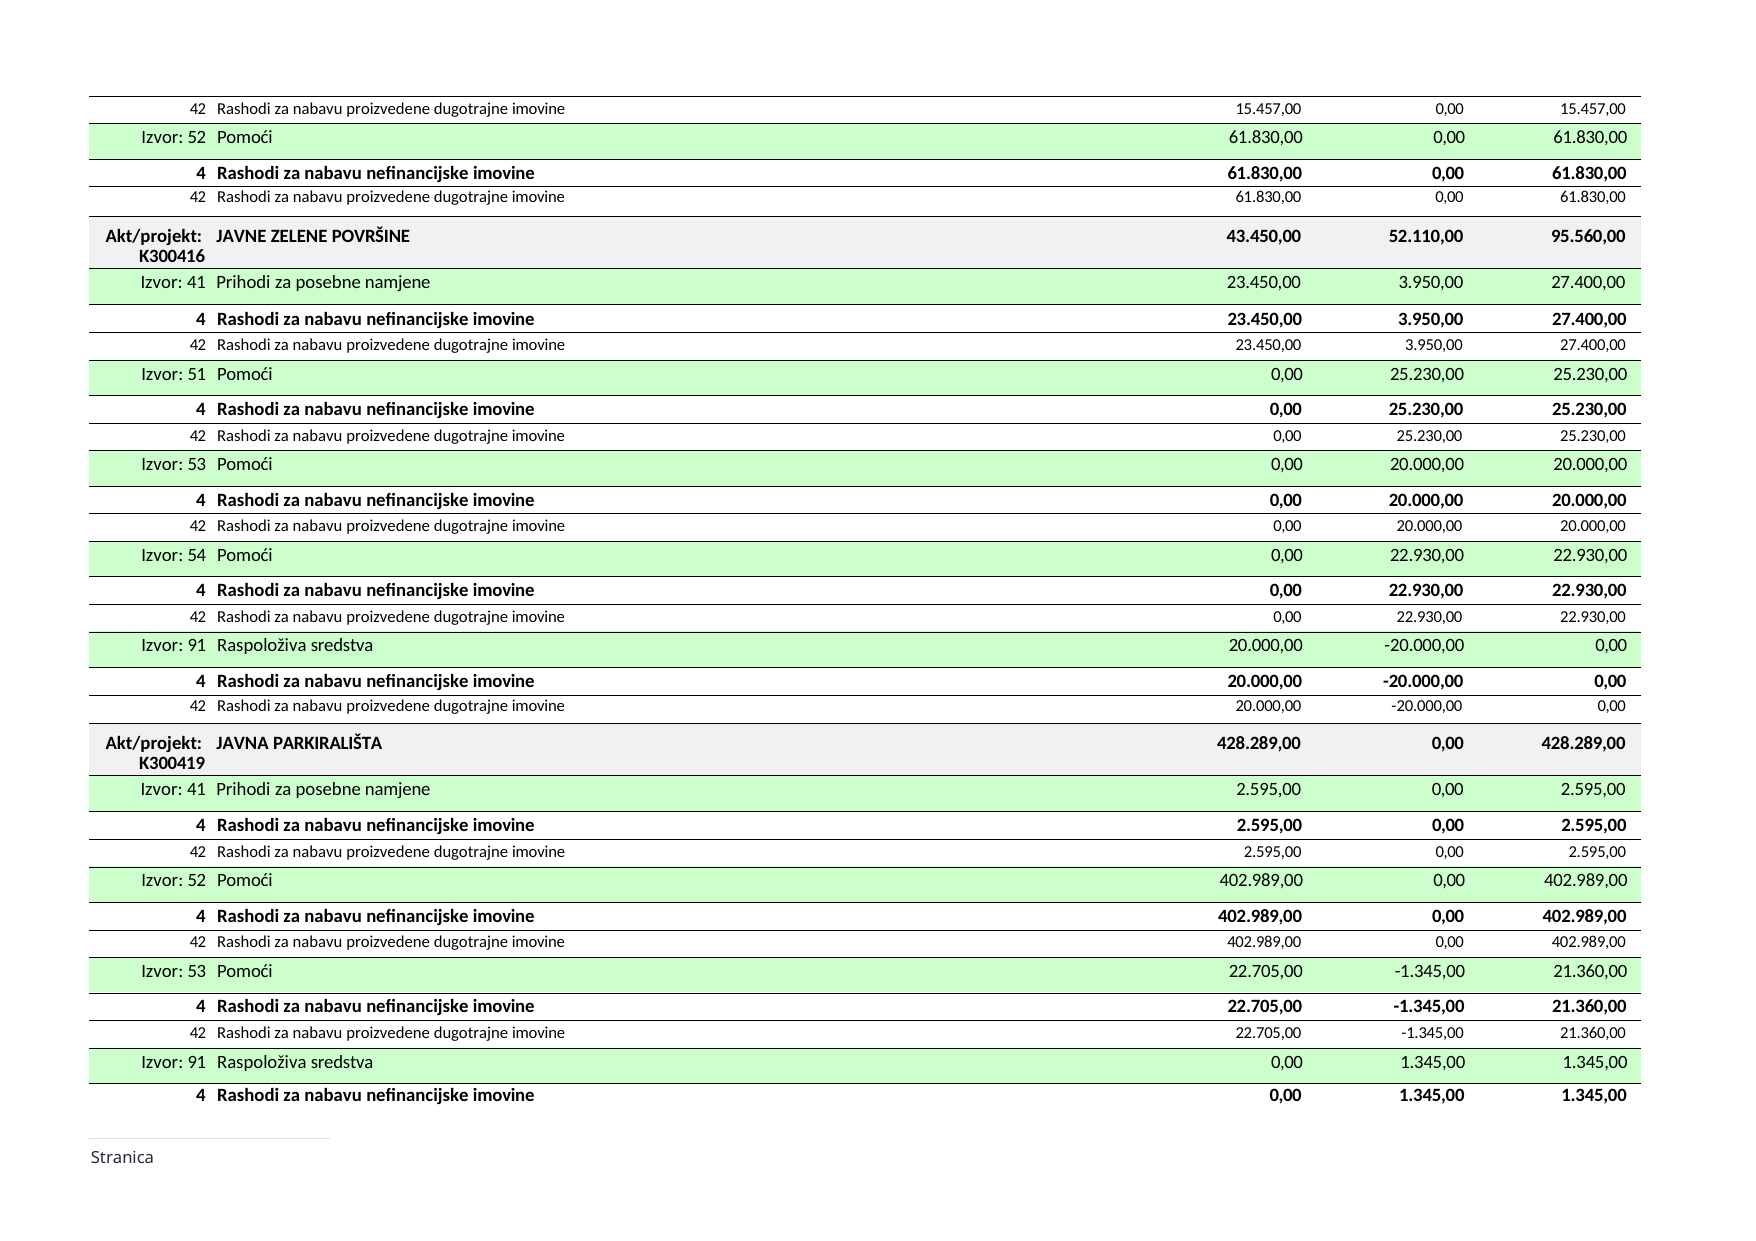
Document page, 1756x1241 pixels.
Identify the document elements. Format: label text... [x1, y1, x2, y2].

table_cell 402.989,00 [1502, 868, 1641, 902]
table_cell 61.830,00 [896, 124, 1366, 159]
table_cell 42 [89, 840, 211, 866]
table_cell 20.000,00 [1507, 487, 1641, 513]
table_cell -1.345,00 [1346, 1021, 1502, 1048]
table_cell Rashodi za nabavu proizvedene dugotrajne imovine [211, 333, 896, 360]
table_cell 25.230,00 [1342, 424, 1507, 450]
table_cell Izvor: 53 [89, 451, 211, 486]
table_cell 0,00 [1507, 668, 1641, 694]
table_cell 2.595,00 [1502, 840, 1641, 866]
table_cell Pomoći [211, 451, 896, 486]
table_cell 22.930,00 [1342, 605, 1507, 631]
table_cell 1.345,00 [1346, 1084, 1502, 1107]
table_header Rashodi za nabavu nefinancijske imovine [211, 817, 891, 839]
table_cell 42 [89, 333, 211, 360]
table_cell Rashodi za nabavu proizvedene dugotrajne imovine [211, 1021, 891, 1048]
table_cell 25.230,00 [1342, 396, 1507, 423]
table_header 15.457,00 [896, 97, 1366, 123]
table_cell 21.360,00 [1502, 958, 1641, 992]
table_cell 1.345,00 [1502, 1084, 1641, 1107]
table_cell 25.230,00 [1507, 396, 1641, 423]
table_cell 61.830,00 [1507, 124, 1641, 159]
table_cell Rashodi za nabavu proizvedene dugotrajne imovine [211, 424, 896, 450]
table_cell Izvor: 53 [89, 958, 211, 992]
table_cell Izvor: 52 [89, 868, 211, 902]
table_cell Rashodi za nabavu nefinancijske imovine [211, 160, 896, 186]
table_cell 4 [89, 903, 211, 929]
table_cell 4 [89, 994, 211, 1020]
table_header Akt/projekt: JAVNA PARKIRALIŠTA 428.289,00 0,00 428.289,00 K300419 [89, 724, 1641, 775]
table_cell 21.360,00 [1502, 994, 1641, 1020]
table_cell 0,00 [891, 1084, 1346, 1107]
table_cell 0,00 [1507, 696, 1641, 716]
table_cell 42 [89, 514, 211, 541]
table_cell 61.830,00 [1507, 160, 1641, 186]
table_cell Rashodi za nabavu nefinancijske imovine [211, 577, 896, 604]
table_cell Izvor: 51 [89, 361, 211, 395]
table_cell 42 [89, 424, 211, 450]
table_cell 0,00 [896, 514, 1342, 541]
table_cell Izvor: 91 [89, 633, 211, 667]
table_header 42 [89, 97, 211, 123]
table_cell 4 [89, 668, 211, 694]
table_cell Izvor: 41 Prihodi za posebne namjene 2.595,00 0,00 2.595,00 [89, 776, 1641, 811]
table_cell 402.989,00 [1502, 903, 1641, 929]
table_cell 0,00 [891, 1049, 1346, 1083]
table_header 4 [89, 817, 211, 839]
table_cell 1.345,00 [1502, 1049, 1641, 1083]
table_cell 22.930,00 [1342, 577, 1507, 604]
table_header Akt/projekt: JAVNE ZELENE POVRŠINE 43.450,00 52.110,00 95.560,00 K300416 [89, 217, 1641, 268]
table_cell 0,00 [896, 424, 1342, 450]
table_header 4 [89, 310, 211, 332]
table_cell -20.000,00 [1342, 696, 1507, 716]
table_header 3.950,00 [1342, 310, 1507, 332]
table_cell Rashodi za nabavu proizvedene dugotrajne imovine [211, 514, 896, 541]
table_cell 0,00 [1346, 868, 1502, 902]
table_cell 22.930,00 [1342, 542, 1507, 576]
table_cell 61.830,00 [896, 187, 1366, 208]
table_cell 22.930,00 [1507, 605, 1641, 631]
table_cell 20.000,00 [1507, 451, 1641, 486]
table_cell 0,00 [896, 605, 1342, 631]
table_cell 20.000,00 [1342, 514, 1507, 541]
table_cell 20.000,00 [1342, 487, 1507, 513]
table_cell -20.000,00 [1342, 668, 1507, 694]
table_cell 0,00 [1366, 160, 1507, 186]
table_cell Pomoći [211, 124, 896, 159]
table_cell Rashodi za nabavu nefinancijske imovine [211, 994, 891, 1020]
table_cell 20.000,00 [1507, 514, 1641, 541]
table_cell Rashodi za nabavu nefinancijske imovine [211, 903, 891, 929]
table_cell 0,00 [896, 542, 1342, 576]
table_header 0,00 [1366, 97, 1507, 123]
table_cell Izvor: 91 [89, 1049, 211, 1083]
table_cell -20.000,00 [1342, 633, 1507, 667]
table_cell 23.450,00 [896, 333, 1342, 360]
table_cell 0,00 [896, 361, 1342, 395]
table_cell 4 [89, 487, 211, 513]
table_header 27.400,00 [1507, 310, 1641, 332]
table_cell 2.595,00 [891, 840, 1346, 866]
table_cell 402.989,00 [891, 868, 1346, 902]
table_cell 42 [89, 931, 211, 957]
table_header Rashodi za nabavu nefinancijske imovine [211, 310, 896, 332]
table_cell 20.000,00 [896, 696, 1342, 716]
table_cell 22.930,00 [1507, 542, 1641, 576]
table_cell 25.230,00 [1507, 361, 1641, 395]
table_header 2.595,00 [1502, 817, 1641, 839]
table_cell Rashodi za nabavu nefinancijske imovine [211, 1084, 891, 1107]
table_cell 4 [89, 160, 211, 186]
table_cell Pomoći [211, 361, 896, 395]
table_cell 0,00 [1366, 187, 1507, 208]
table_cell 27.400,00 [1507, 333, 1641, 360]
table_cell Rashodi za nabavu nefinancijske imovine [211, 396, 896, 423]
table_cell 0,00 [896, 577, 1342, 604]
table_cell 25.230,00 [1342, 361, 1507, 395]
table_cell 0,00 [896, 396, 1342, 423]
table_cell 42 [89, 696, 211, 716]
table_cell Raspoloživa sredstva [211, 1049, 891, 1083]
table_cell 0,00 [1346, 903, 1502, 929]
table_header 0,00 [1346, 817, 1502, 839]
table_header 15.457,00 [1507, 97, 1641, 123]
table_cell 61.830,00 [896, 160, 1366, 186]
table_header 2.595,00 [891, 817, 1346, 839]
table_cell 0,00 [1366, 124, 1507, 159]
table_cell 0,00 [1507, 633, 1641, 667]
table_cell 42 [89, 187, 211, 208]
table_cell 22.705,00 [891, 994, 1346, 1020]
table_cell 20.000,00 [896, 633, 1342, 667]
table_cell -1.345,00 [1346, 994, 1502, 1020]
table_cell 4 [89, 577, 211, 604]
table_cell 0,00 [896, 451, 1342, 486]
table_cell Pomoći [211, 542, 896, 576]
table_cell Izvor: 41 Prihodi za posebne namjene 23.450,00 3.950,00 27.400,00 [89, 269, 1641, 304]
table_cell Pomoći [211, 958, 891, 992]
table_cell Rashodi za nabavu proizvedene dugotrajne imovine [211, 187, 896, 208]
table_header Rashodi za nabavu proizvedene dugotrajne imovine [211, 97, 896, 123]
table_cell 1.345,00 [1346, 1049, 1502, 1083]
table_header 23.450,00 [896, 310, 1342, 332]
table_cell Raspoloživa sredstva [211, 633, 896, 667]
table_cell Rashodi za nabavu nefinancijske imovine [211, 487, 896, 513]
table_cell Rashodi za nabavu nefinancijske imovine [211, 668, 896, 694]
table_cell Izvor: 52 [89, 124, 211, 159]
table_cell -1.345,00 [1346, 958, 1502, 992]
table_cell Rashodi za nabavu proizvedene dugotrajne imovine [211, 840, 891, 866]
table_cell Izvor: 54 [89, 542, 211, 576]
table_cell 61.830,00 [1507, 187, 1641, 208]
table_cell Pomoći [211, 868, 891, 902]
table_cell Rashodi za nabavu proizvedene dugotrajne imovine [211, 696, 896, 716]
table_cell 0,00 [1346, 840, 1502, 866]
table_cell 402.989,00 [891, 931, 1346, 957]
table_cell 20.000,00 [1342, 451, 1507, 486]
table_cell 0,00 [1346, 931, 1502, 957]
table_cell 402.989,00 [1502, 931, 1641, 957]
table_cell 4 [89, 1084, 211, 1107]
table_cell Rashodi za nabavu proizvedene dugotrajne imovine [211, 931, 891, 957]
table_cell 4 [89, 396, 211, 423]
table_cell 42 [89, 1021, 211, 1048]
table_cell 25.230,00 [1507, 424, 1641, 450]
table_cell 3.950,00 [1342, 333, 1507, 360]
table_cell 21.360,00 [1502, 1021, 1641, 1048]
table_cell 22.705,00 [891, 958, 1346, 992]
table_cell Rashodi za nabavu proizvedene dugotrajne imovine [211, 605, 896, 631]
table_cell 0,00 [896, 487, 1342, 513]
table_cell 402.989,00 [891, 903, 1346, 929]
table_cell 20.000,00 [896, 668, 1342, 694]
table_cell 22.930,00 [1507, 577, 1641, 604]
table_cell 42 [89, 605, 211, 631]
table_cell 22.705,00 [891, 1021, 1346, 1048]
